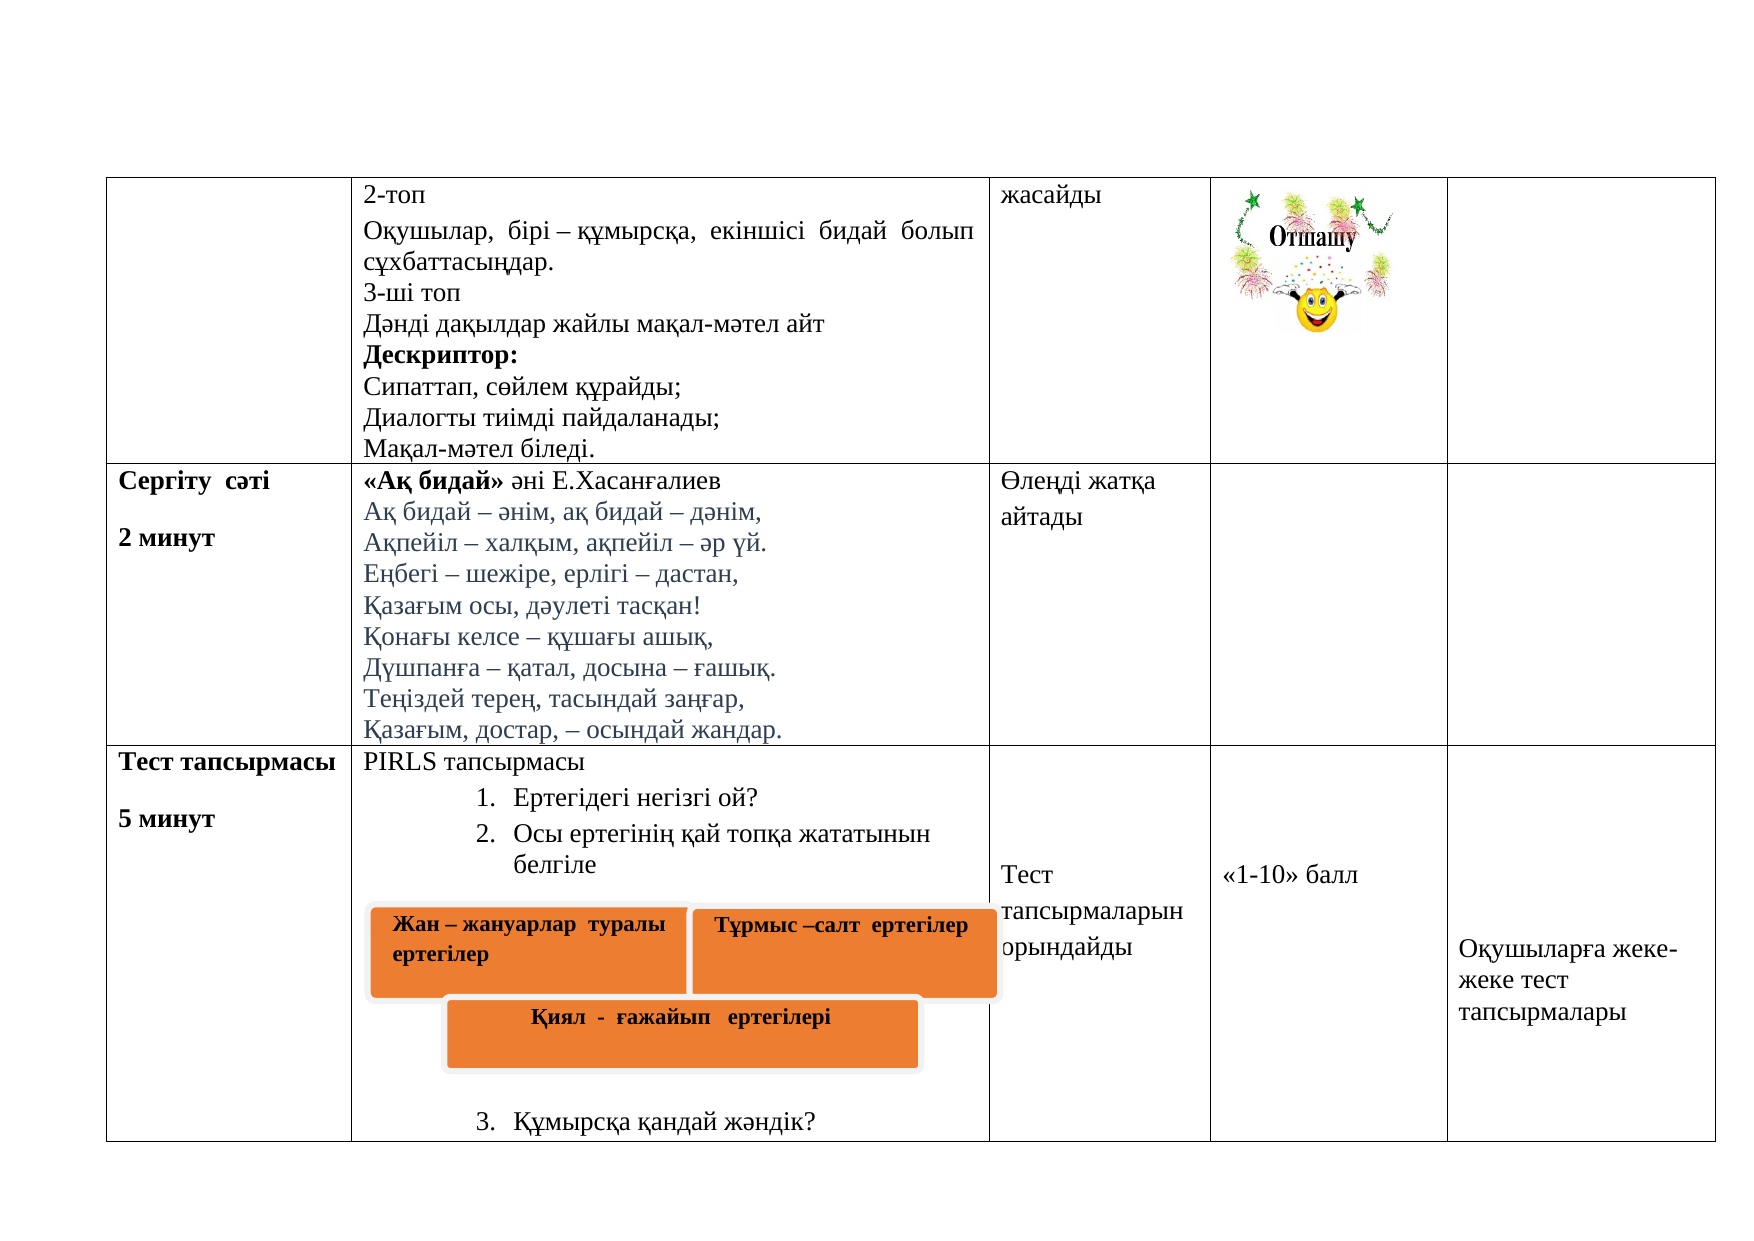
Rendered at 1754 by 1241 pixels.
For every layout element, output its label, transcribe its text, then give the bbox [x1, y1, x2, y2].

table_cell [107, 746, 351, 1141]
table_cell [1448, 746, 1715, 1141]
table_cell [107, 178, 351, 463]
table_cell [1211, 178, 1447, 463]
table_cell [352, 746, 989, 1141]
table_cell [990, 178, 1210, 463]
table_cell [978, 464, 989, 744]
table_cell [352, 178, 989, 463]
table_cell [1448, 464, 1715, 744]
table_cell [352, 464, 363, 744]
table_cell «1-10» балл [1211, 746, 1447, 1141]
table_cell [1211, 464, 1447, 744]
table_cell Сергіту сәті 2 минут [107, 464, 351, 744]
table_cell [990, 746, 1210, 1141]
table_cell Өлеңді жатқа айтады [990, 464, 1210, 744]
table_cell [1448, 178, 1715, 463]
picture [1222, 178, 1404, 363]
